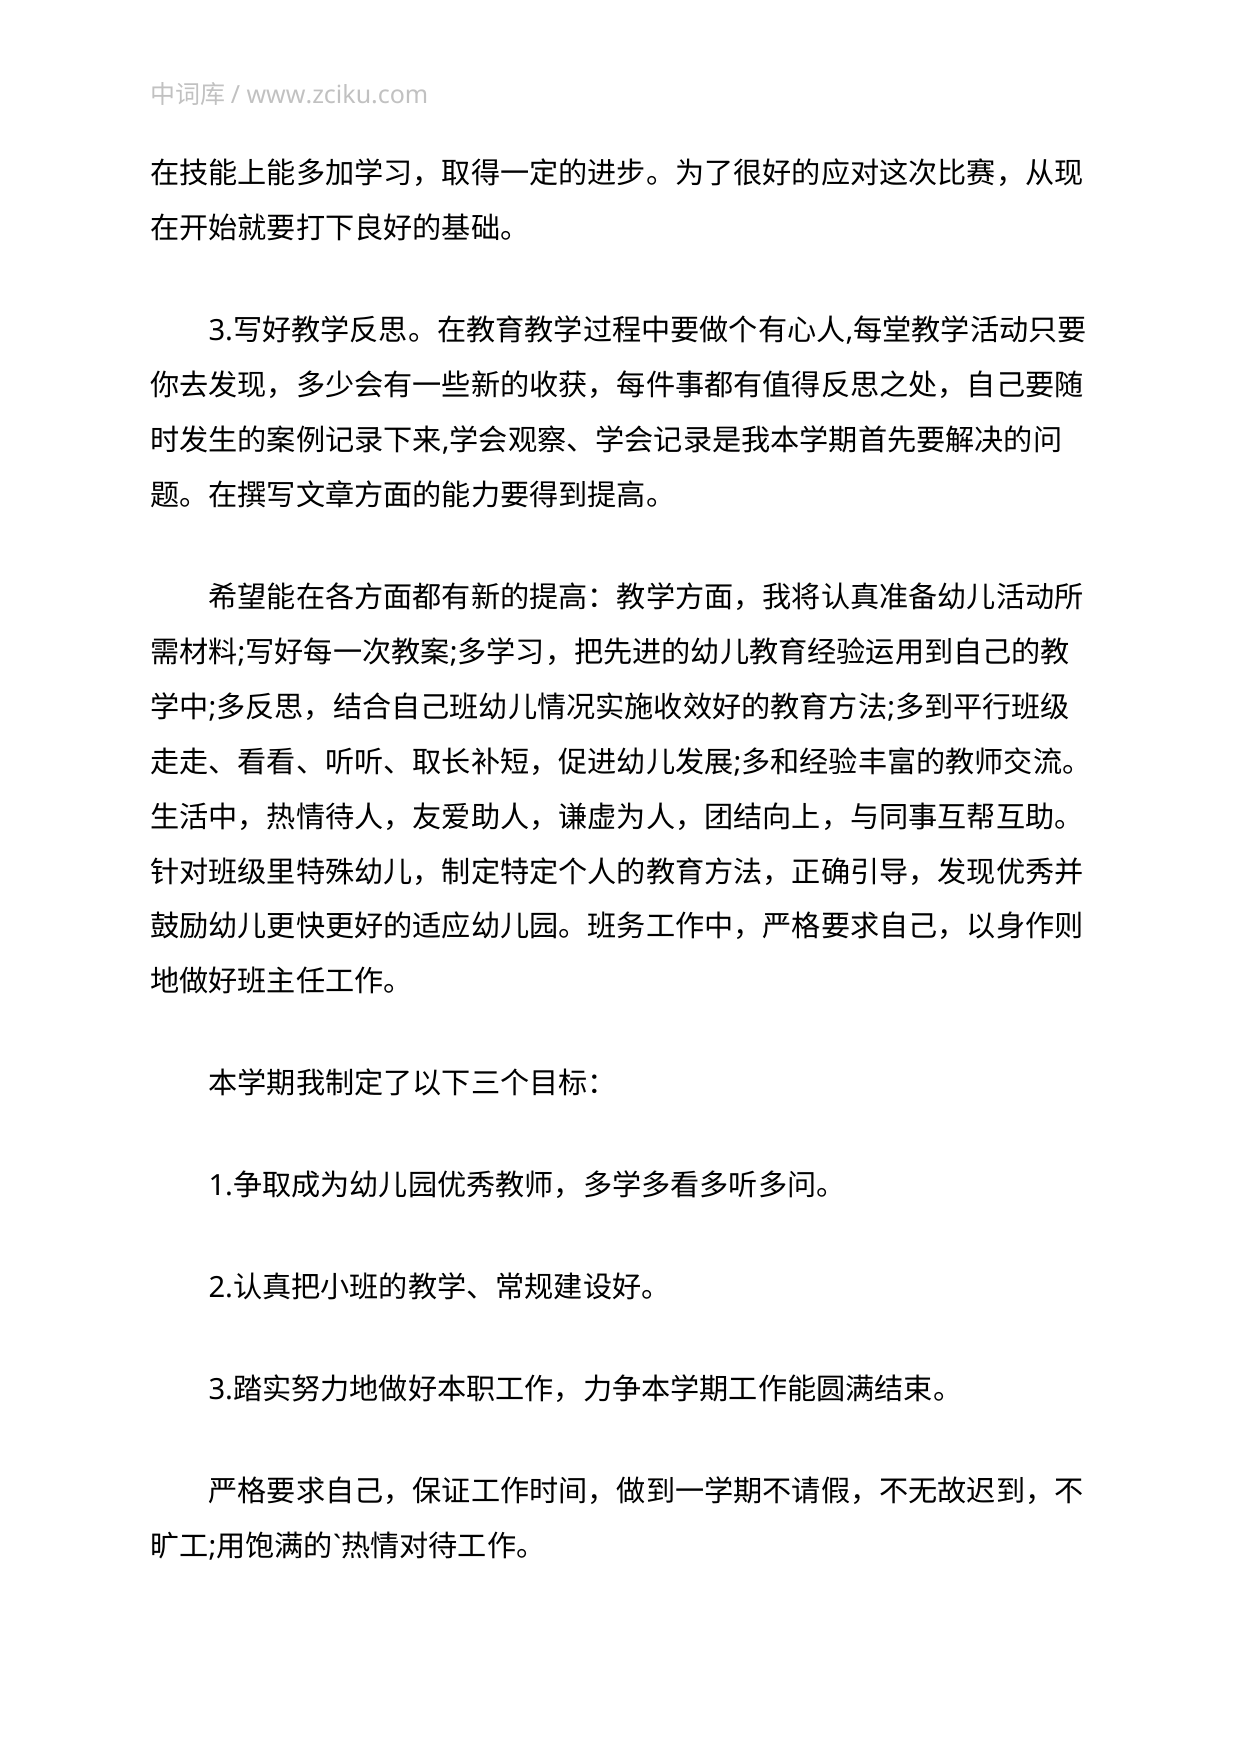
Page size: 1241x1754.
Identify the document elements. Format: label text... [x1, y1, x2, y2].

text 希望能在各方面都有新的提高：教学方面，我将认真准备幼儿活动所需材料;写好每一次教案;多学习，把先进的幼儿教育经验运用到自己的教学中;多反思，结合自己班幼儿情况实施收效好的教育方法;多到平行班级走走、看看、听听、取长补短，促进幼儿发展;多和经验丰富的教师交流。生活中，热情待人，友爱助人，谦虚为人，团结向上，与同事互帮互助。针对班级里特殊幼儿，制定特定个人的教育方法，正确引导，发现优秀并鼓励幼儿更快更好的适应幼儿园。班务工作中，严格要求自己，以身作则地做好班主任工作。 [150, 573, 1090, 1000]
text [150, 150, 1090, 247]
text 2.认真把小班的教学、常规建设好。 [150, 1263, 1090, 1306]
text 1.争取成为幼儿园优秀教师，多学多看多听多问。 [150, 1161, 1090, 1204]
text 3.踏实努力地做好本职工作，力争本学期工作能圆满结束。 [150, 1365, 1090, 1408]
text 严格要求自己，保证工作时间，做到一学期不请假，不无故迟到，不旷工;用饱满的`热情对待工作。 [150, 1467, 1090, 1565]
text 3.写好教学反思。在教育教学过程中要做个有心人,每堂教学活动只要你去发现，多少会有一些新的收获，每件事都有值得反思之处，自己要随时发生的案例记录下来,学会观察、学会记录是我本学期首先要解决的问题。在撰写文章方面的能力要得到提高。 [150, 307, 1090, 514]
text 本学期我制定了以下三个目标： [150, 1060, 1090, 1102]
